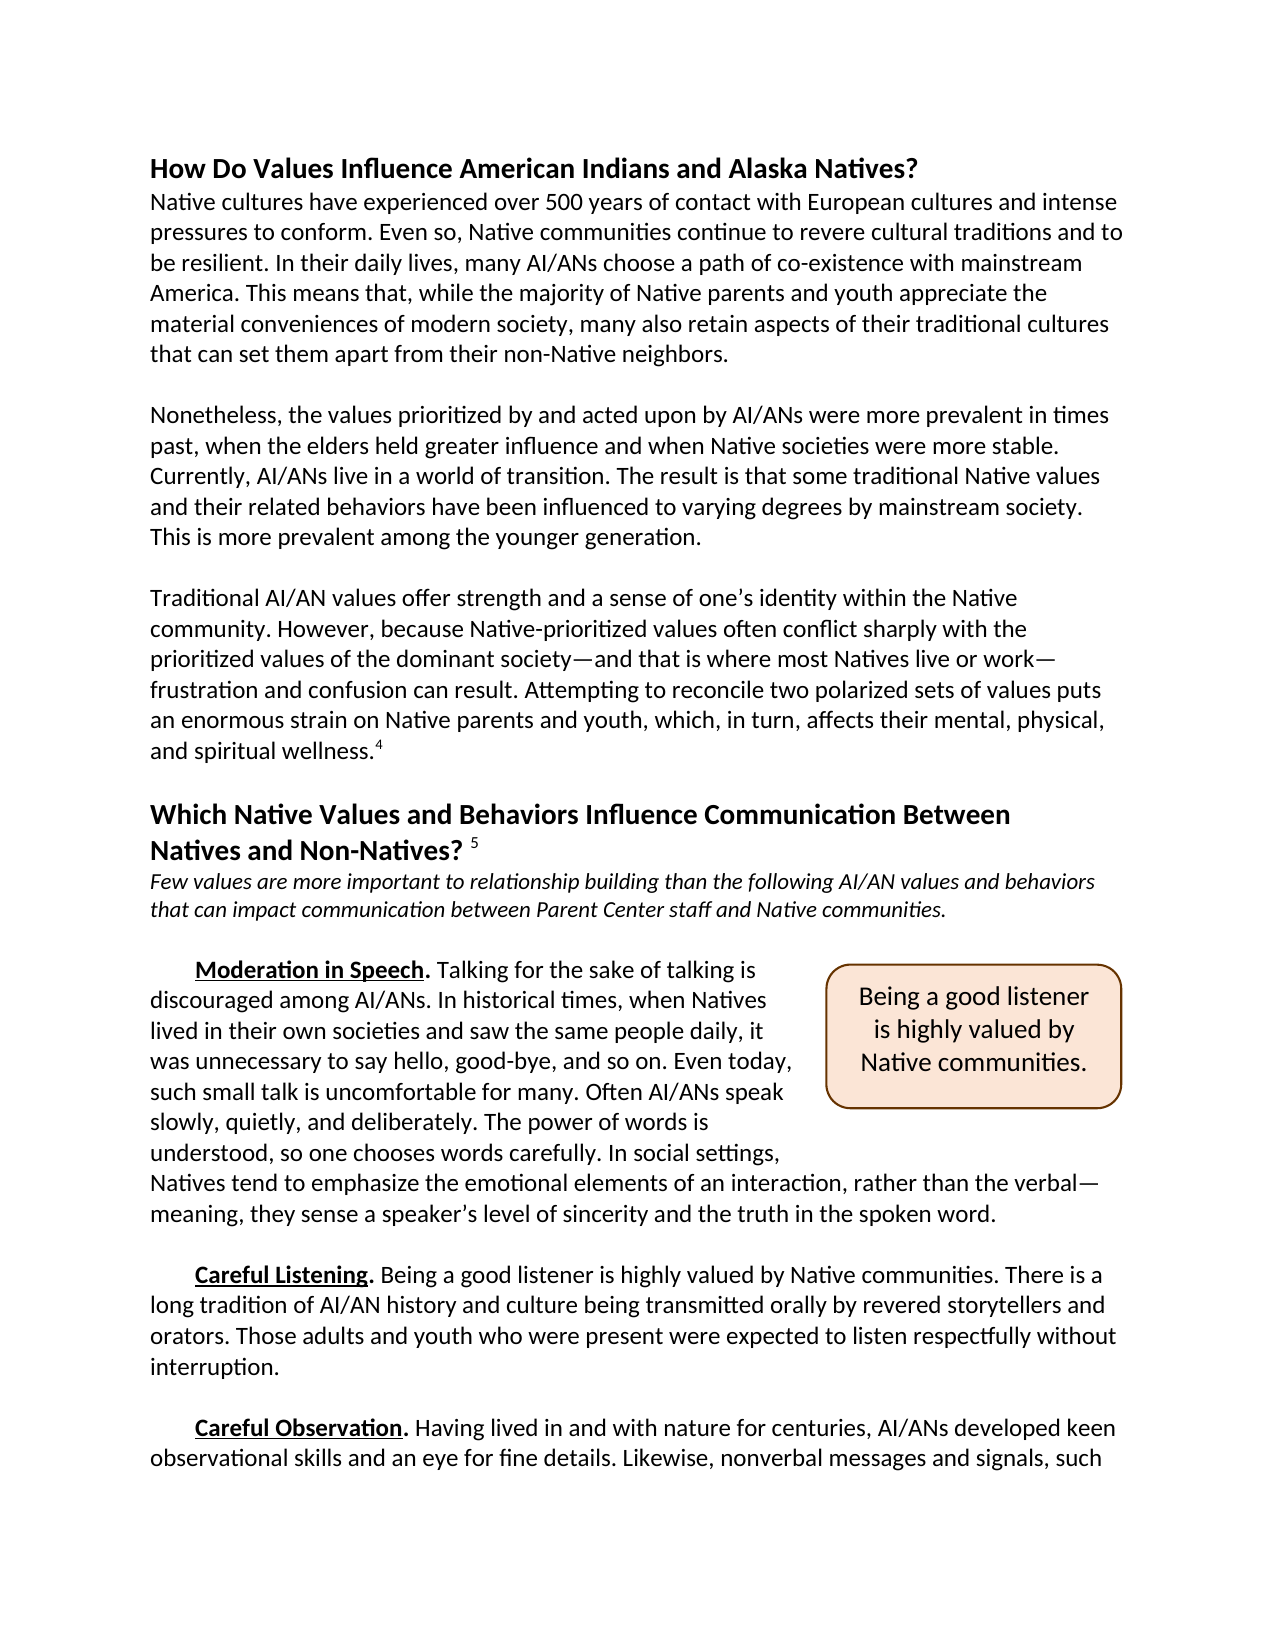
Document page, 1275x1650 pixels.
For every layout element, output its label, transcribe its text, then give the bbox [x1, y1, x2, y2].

text Which Native Values and Behaviors Influence Communication Between Natives and Non-Natives? [150, 796, 1125, 867]
text How Do Values Influence American Indians and Alaska Natives? [150, 150, 1125, 186]
text Traditional AI/AN values offer strength and a sense of one’s identity within the Native community. However, because Native-prioritized values often conflict sharply with the prioritized values of the dominant society—and that is where most Natives live or work— frustration and confusion can result. Attempting to reconcile two polarized sets of values puts an enormous strain on Native parents and youth, which, in turn, affects their mental, physical, and spiritual wellness. [150, 582, 1125, 766]
text Nonetheless, the values prioritized by and acted upon by AI/ANs were more prevalent in times past, when the elders held greater influence and when Native societies were more stable. Currently, AI/ANs live in a world of transition. The result is that some traditional Native values and their related behaviors have been influenced to varying degrees by mainstream society. This is more prevalent among the younger generation. [150, 399, 1125, 552]
text Careful Listening. Being a good listener is highly valued by Native communities. There is a long tradition of AI/AN history and culture being transmitted orally by revered storytellers and orators. Those adults and youth who were present were expected to listen respectfully without interruption. [150, 1259, 1125, 1381]
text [150, 1412, 1125, 1473]
text Few values are more important to relationship building than the following AI/AN values and behaviors that can impact communication between Parent Center staff and Native communities. [150, 867, 1125, 923]
text Moderation in Speech. Talking for the sake of talking is discouraged among AI/ANs. In historical times, when Natives lived in their own societies and saw the same people daily, it was unnecessary to say hello, good-bye, and so on. Even today, such small talk is uncomfortable for many. Often AI/ANs speak slowly, quietly, and deliberately. The power of words is understood, so one chooses words carefully. In social settings, Natives tend to emphasize the emotional elements of an interaction, rather than the verbal—meaning, they sense a speaker’s level of sincerity and the truth in the spoken word. [150, 954, 1125, 1228]
text Native cultures have experienced over 500 years of contact with European cultures and intense pressures to conform. Even so, Native communities continue to revere cultural traditions and to be resilient. In their daily lives, many AI/ANs choose a path of co-existence with mainstream America. This means that, while the majority of Native parents and youth appreciate the material conveniences of modern society, many also retain aspects of their traditional cultures that can set them apart from their non-Native neighbors. [150, 186, 1125, 369]
